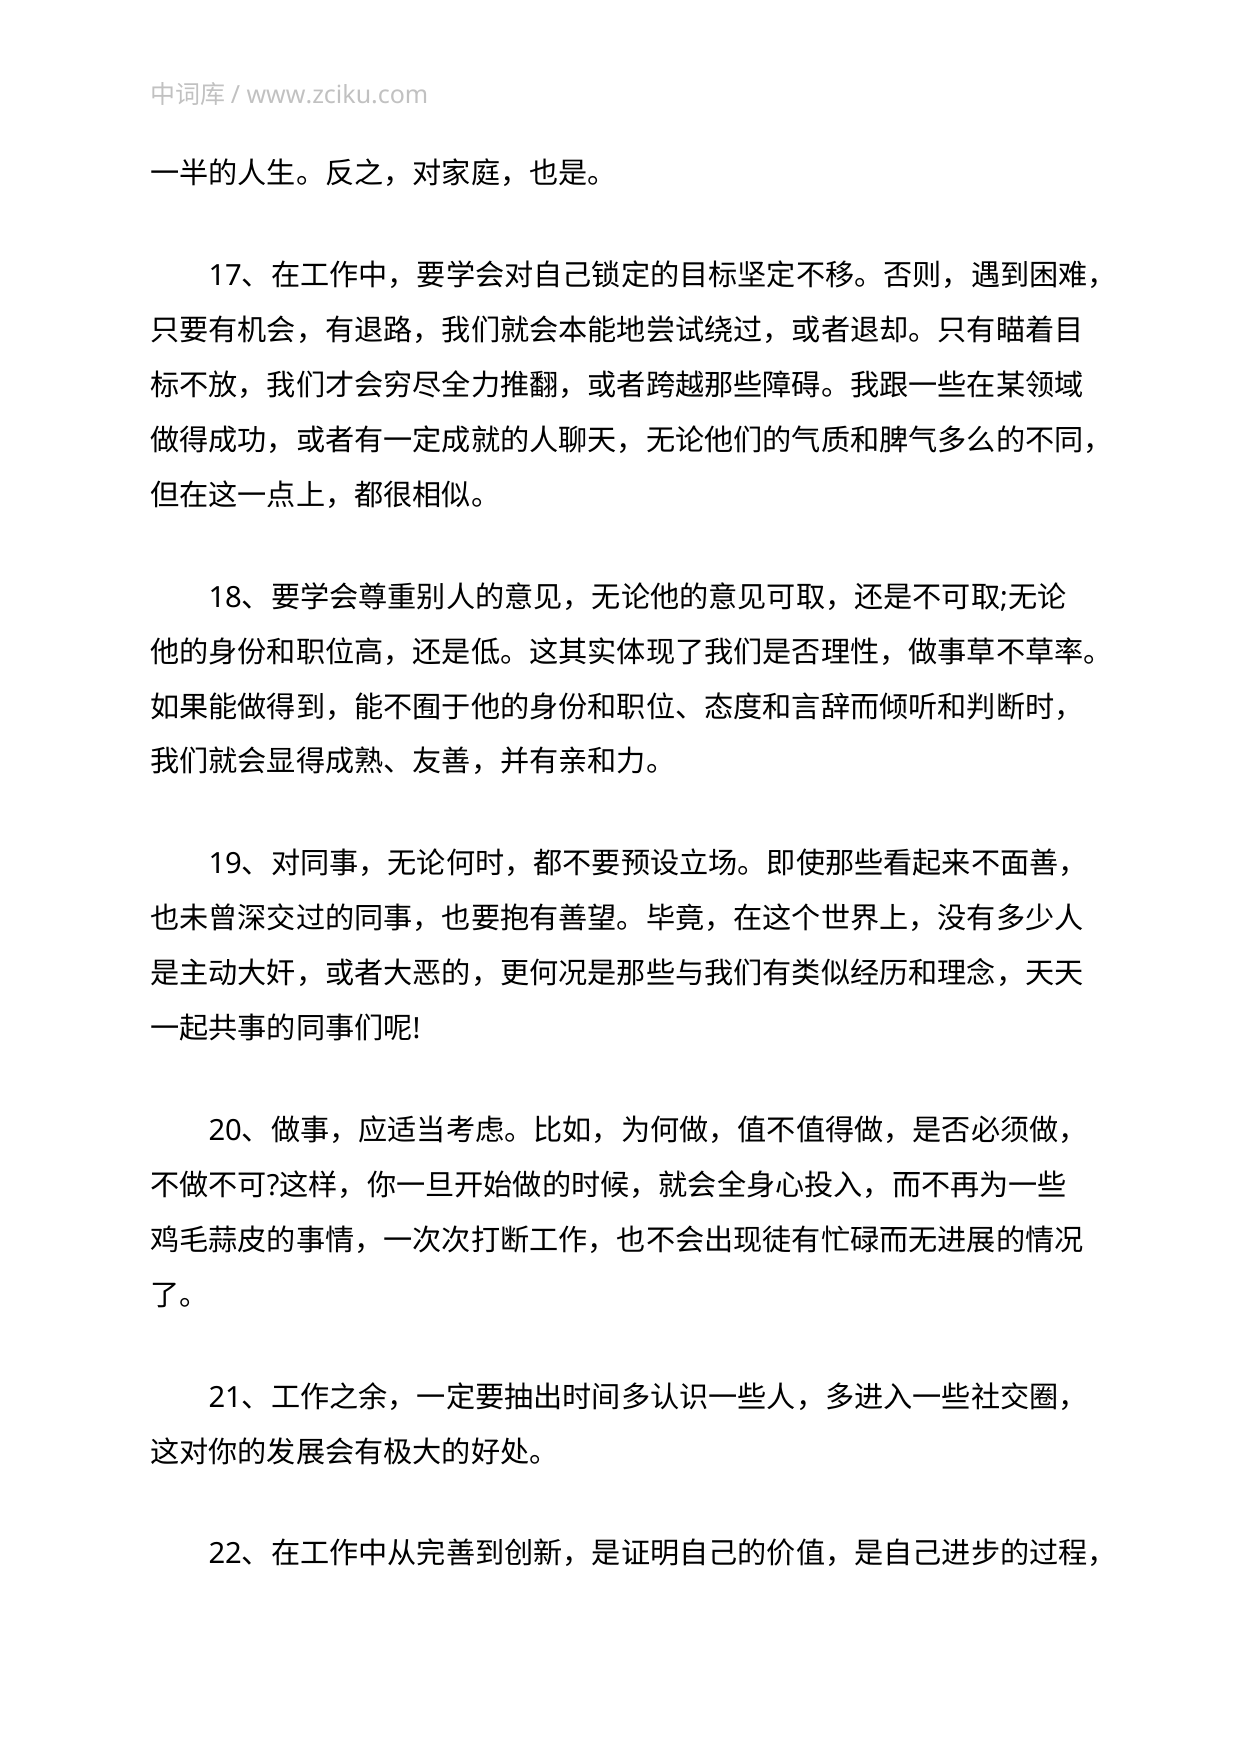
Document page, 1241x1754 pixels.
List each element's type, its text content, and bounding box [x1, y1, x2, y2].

text 19、对同事，无论何时，都不要预设立场。即使那些看起来不面善，也未曾深交过的同事，也要抱有善望。毕竟，在这个世界上，没有多少人是主动大奸，或者大恶的，更何况是那些与我们有类似经历和理念，天天一起共事的同事们呢! [150, 840, 1090, 1047]
text 21、工作之余，一定要抽出时间多认识一些人，多进入一些社交圈，这对你的发展会有极大的好处。 [150, 1373, 1090, 1471]
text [150, 1530, 1090, 1572]
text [150, 150, 1090, 192]
text 17、在工作中，要学会对自己锁定的目标坚定不移。否则，遇到困难，只要有机会，有退路，我们就会本能地尝试绕过，或者退却。只有瞄着目标不放，我们才会穷尽全力推翻，或者跨越那些障碍。我跟一些在某领域做得成功，或者有一定成就的人聊天，无论他们的气质和脾气多么的不同，但在这一点上，都很相似。 [150, 252, 1090, 514]
text 18、要学会尊重别人的意见，无论他的意见可取，还是不可取;无论他的身份和职位高，还是低。这其实体现了我们是否理性，做事草不草率。如果能做得到，能不囿于他的身份和职位、态度和言辞而倾听和判断时，我们就会显得成熟、友善，并有亲和力。 [150, 573, 1090, 780]
text 20、做事，应适当考虑。比如，为何做，值不值得做，是否必须做，不做不可?这样，你一旦开始做的时候，就会全身心投入，而不再为一些鸡毛蒜皮的事情，一次次打断工作，也不会出现徒有忙碌而无进展的情况了。 [150, 1107, 1090, 1314]
